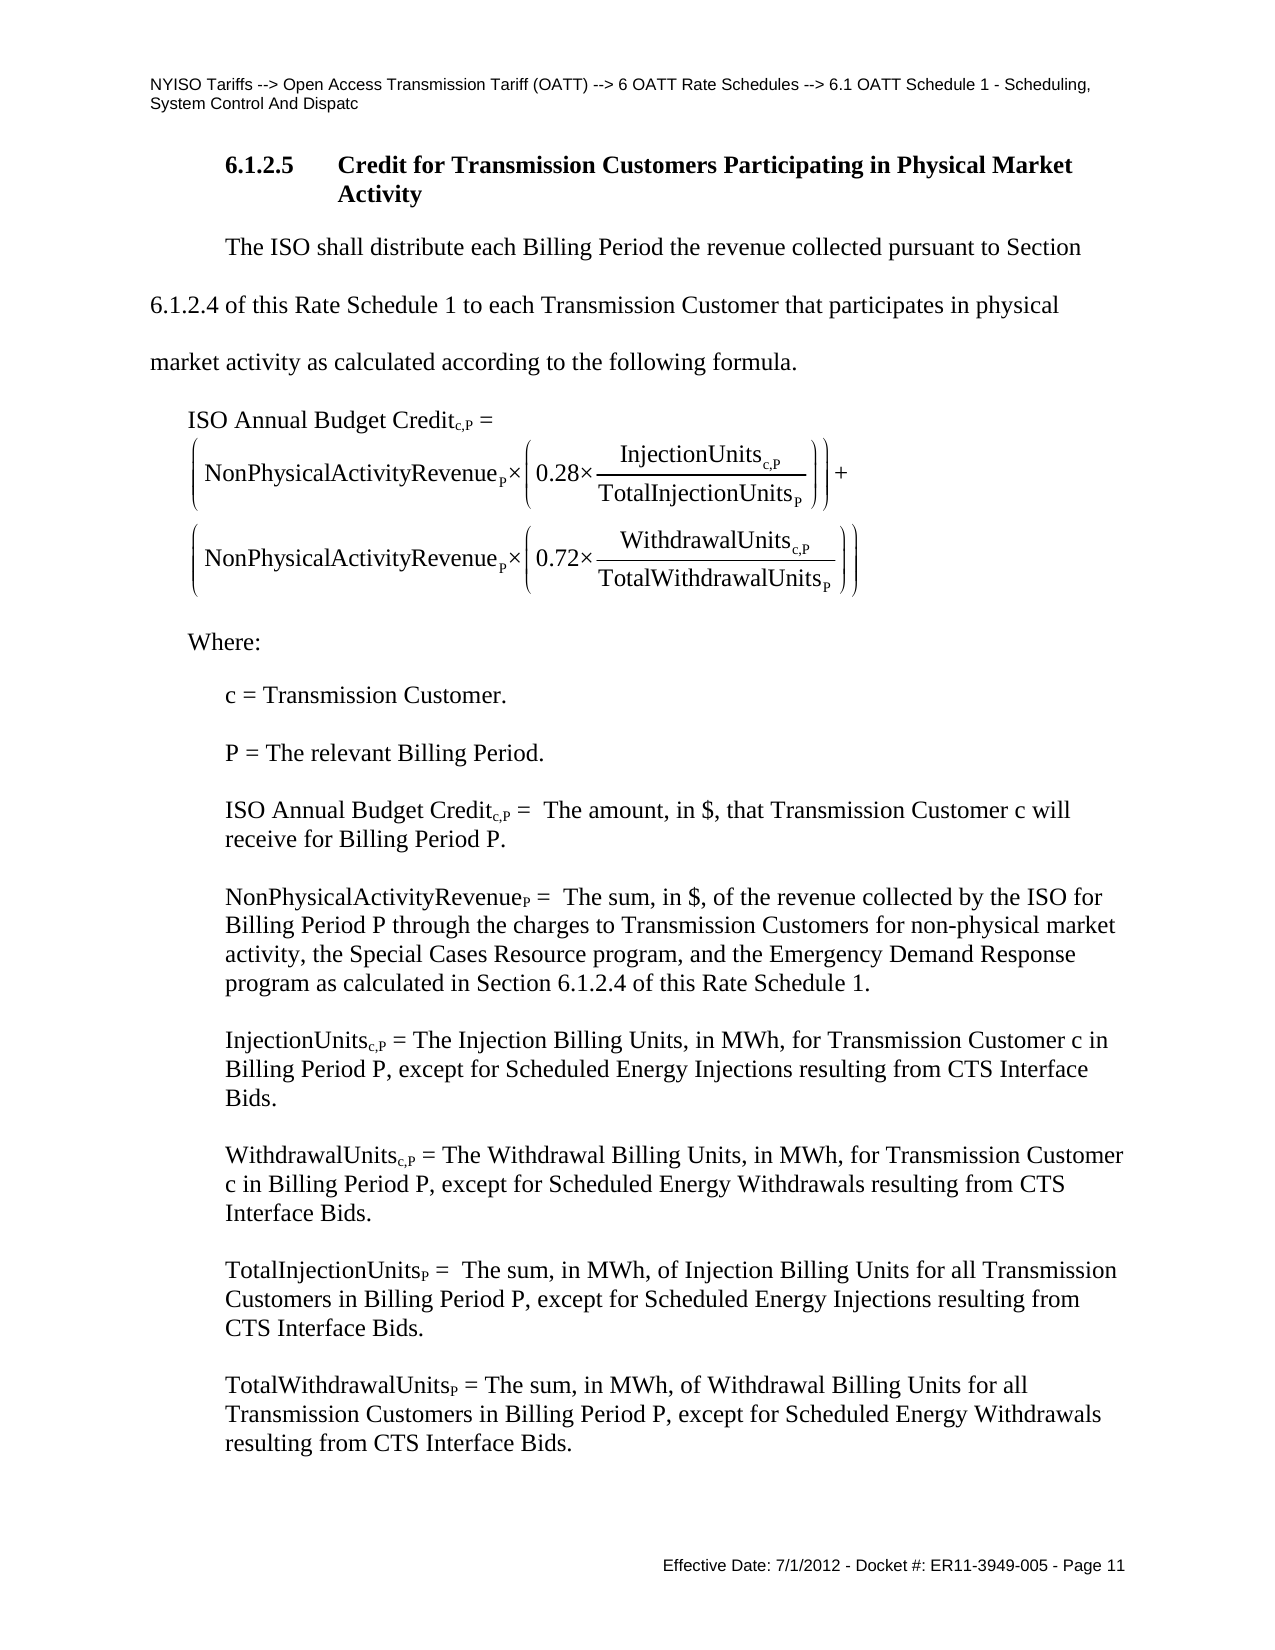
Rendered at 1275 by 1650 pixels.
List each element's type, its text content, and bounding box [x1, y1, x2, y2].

subtitle 6.1.2.5 Credit for Transmission Customers Participating in Physical Market Activity [225, 150, 1125, 207]
text TotalWithdrawalUnitsP = The sum, in MWh, of Withdrawal Billing Units for all Transmission Customers in Billing Period P, except for Scheduled Energy Withdrawals resulting from CTS Interface Bids. [225, 1371, 1125, 1457]
text NonPhysicalActivityRevenueP = The sum, in $, of the revenue collected by the ISO for Billing Period P through the charges to Transmission Customers for non-physical market activity, the Special Cases Resource program, and the Emergency Demand Response program as calculated in Section 6.1.2.4 of this Rate Schedule 1. [225, 882, 1125, 997]
text The ISO shall distribute each Billing Period the revenue collected pursuant to Section 6.1.2.4 of this Rate Schedule 1 to each Transmission Customer that participates in physical market activity as calculated according to the following formula. [150, 232, 1125, 376]
text TotalInjectionUnitsP = The sum, in MWh, of Injection Billing Units for all Transmission Customers in Billing Period P, except for Scheduled Energy Injections resulting from CTS Interface Bids. [225, 1256, 1125, 1342]
text P = The relevant Billing Period. [225, 738, 1125, 767]
text InjectionUnitsc,P = The Injection Billing Units, in MWh, for Transmission Customer c in Billing Period P, except for Scheduled Energy Injections resulting from CTS Interface Bids. [225, 1026, 1125, 1112]
text c = Transmission Customer. [225, 681, 1125, 709]
text Where: [187, 627, 1125, 656]
text WithdrawalUnitsc,P = The Withdrawal Billing Units, in MWh, for Transmission Customer c in Billing Period P, except for Scheduled Energy Withdrawals resulting from CTS Interface Bids. [225, 1141, 1125, 1227]
text ISO Annual Budget Creditc,P = The amount, in $, that Transmission Customer c will receive for Billing Period P. [225, 796, 1125, 853]
text ISO Annual Budget Creditc,P = [187, 405, 1125, 602]
